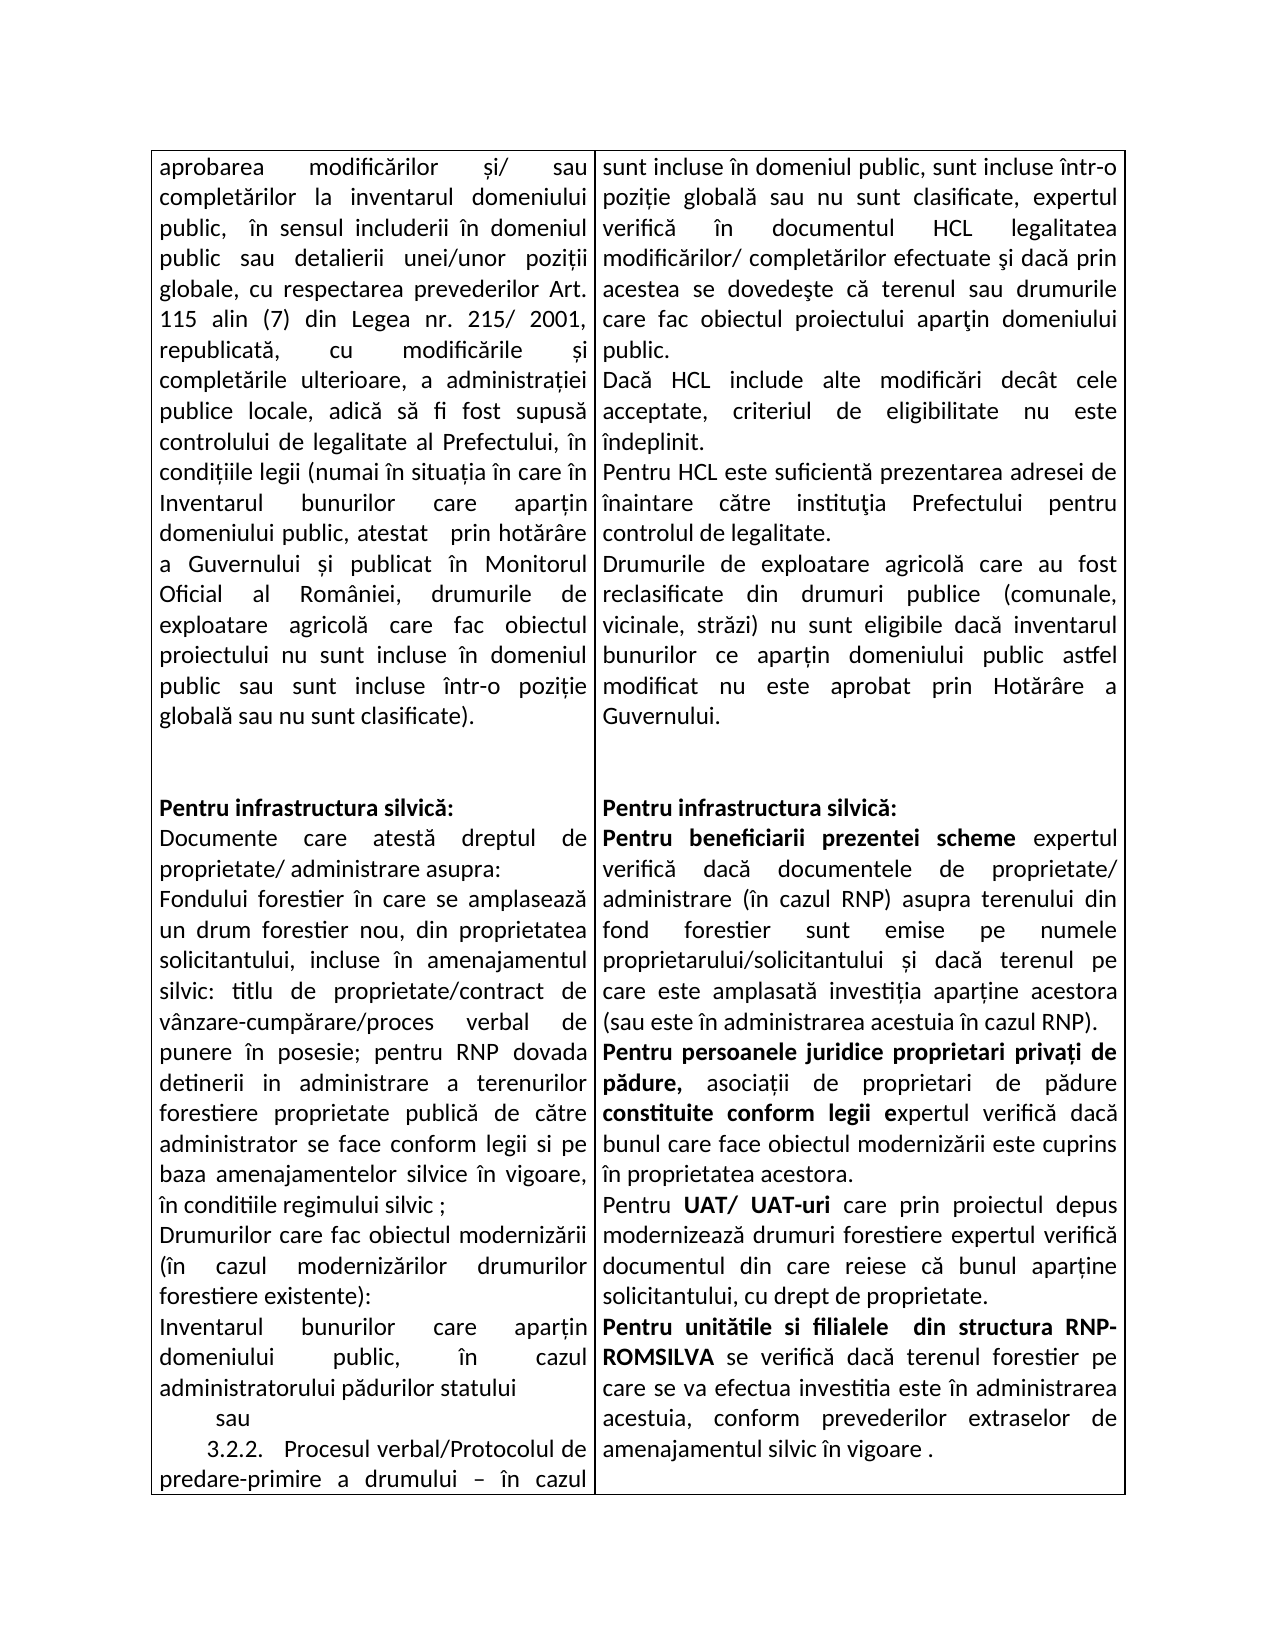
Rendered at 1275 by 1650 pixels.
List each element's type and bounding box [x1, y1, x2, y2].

table_cell [596, 151, 1124, 1494]
table_cell [152, 151, 594, 1494]
